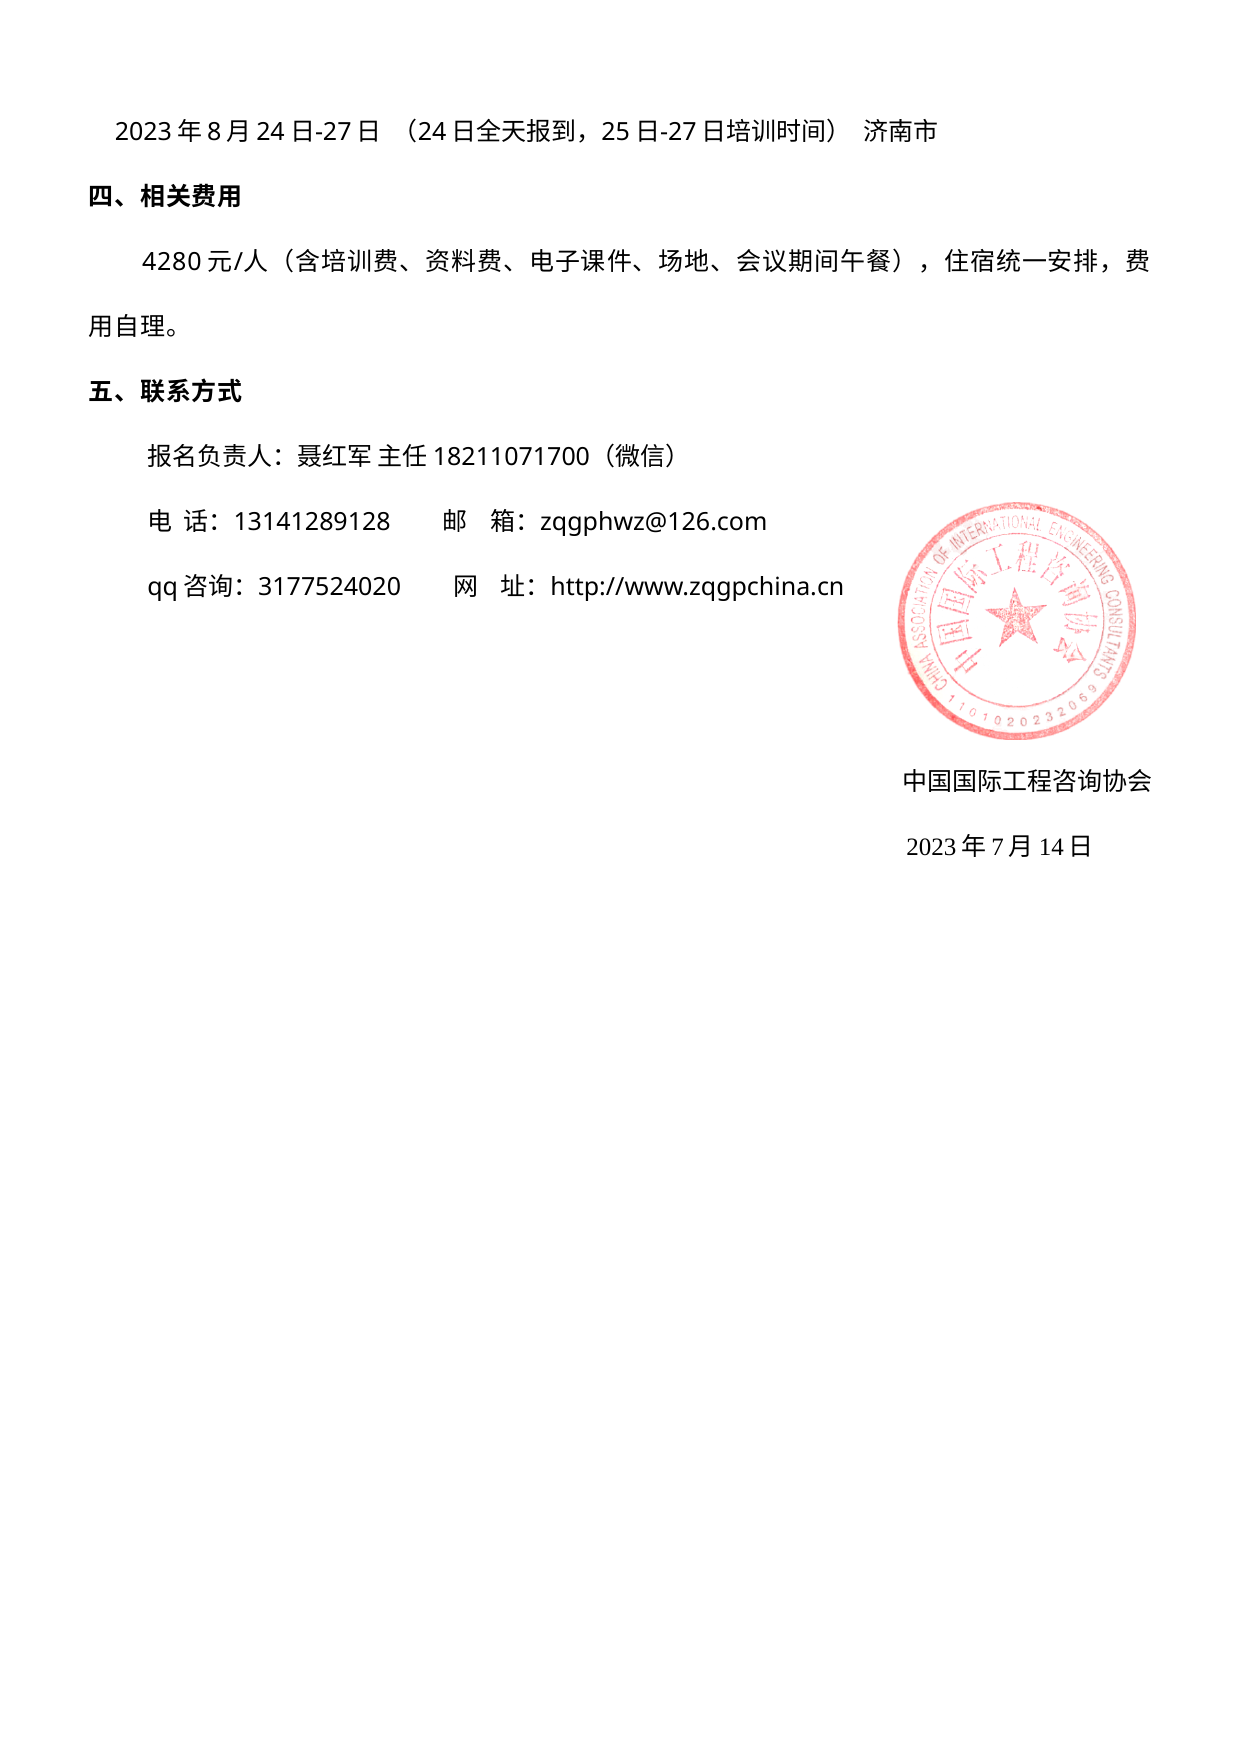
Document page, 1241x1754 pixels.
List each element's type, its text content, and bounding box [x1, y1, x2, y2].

text 4.3 取胜的价格 [897, 617, 1136, 740]
text 五、联系方式 [88, 357, 1152, 422]
text 中国国际工程咨询协会 [88, 747, 1152, 812]
text 2023年8月24日-27日 （24日全天报到，25日-27日培训时间） 济南市 [88, 97, 1152, 162]
text qq咨询：3177524020 网 址：http://www.zqgpchina.cn [88, 552, 1152, 617]
text 2023年7月14日 [88, 812, 1093, 877]
text 4280元/人（含培训费、资料费、电子课件、场地、会议期间午餐），住宿统一安排，费用自理。 [88, 227, 1152, 357]
text 四、相关费用 [88, 162, 1152, 227]
text 电 话：13141289128 邮 箱：zqgphwz@126.com [88, 487, 1152, 552]
text 报名负责人：聂红军 主任18211071700（微信） [88, 422, 1152, 487]
